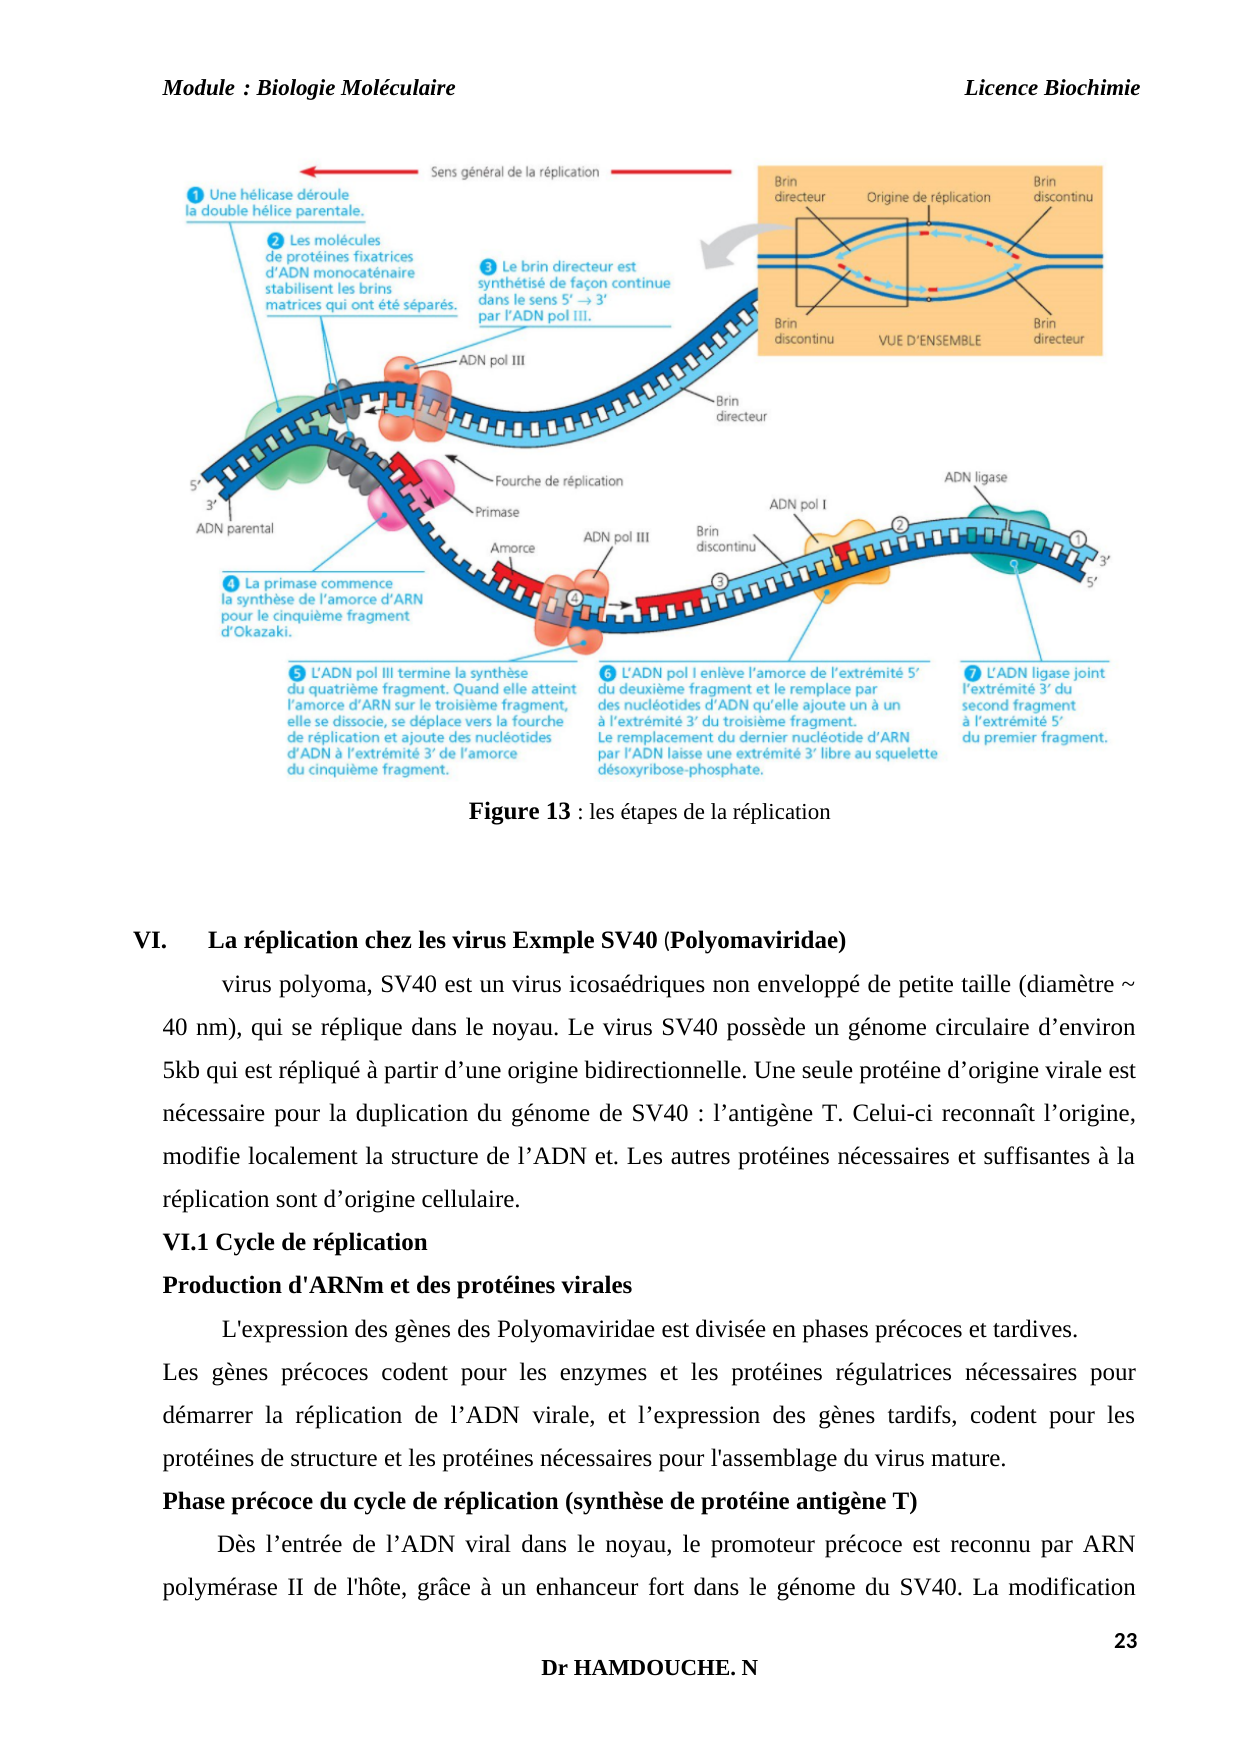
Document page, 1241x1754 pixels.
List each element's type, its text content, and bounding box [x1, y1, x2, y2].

text Les gènes précoces codent pour les enzymes et les protéines régulatrices nécessaires pour démarrer la réplication de l’ADN virale, et l’expression des gènes tardifs, codent pour les protéines de structure et les protéines nécessaires pour l'assemblage du virus mature. [162, 1357, 1137, 1472]
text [162, 1529, 1137, 1601]
text virus polyoma, SV40 est un virus icosaédriques non enveloppé de petite taille (diamètre ~ 40 nm), qui se réplique dans le noyau. Le virus SV40 possède un génome circulaire d’environ 5kb qui est répliqué à partir d’une origine bidirectionnelle. Une seule protéine d’origine virale est nécessaire pour la duplication du génome de SV40 : l’antigène T. Celui-ci reconnaît l’origine, modifie localement la structure de l’ADN et. Les autres protéines nécessaires et suffisantes à la réplication sont d’origine cellulaire. [162, 969, 1137, 1213]
text Figure 13 : les étapes de la réplication [162, 796, 1137, 824]
text Production d'ARNm et des protéines virales [162, 1271, 1137, 1299]
text VI.1 Cycle de réplication [162, 1227, 1137, 1256]
picture [162, 147, 1152, 782]
list La réplication chez les virus Exmple SV40 (Polyomaviridae) [133, 925, 1137, 954]
text L'expression des gènes des Polyomaviridae est divisée en phases précoces et tardives. [162, 1314, 1137, 1342]
text Phase précoce du cycle de réplication (synthèse de protéine antigène T) [162, 1486, 1137, 1515]
